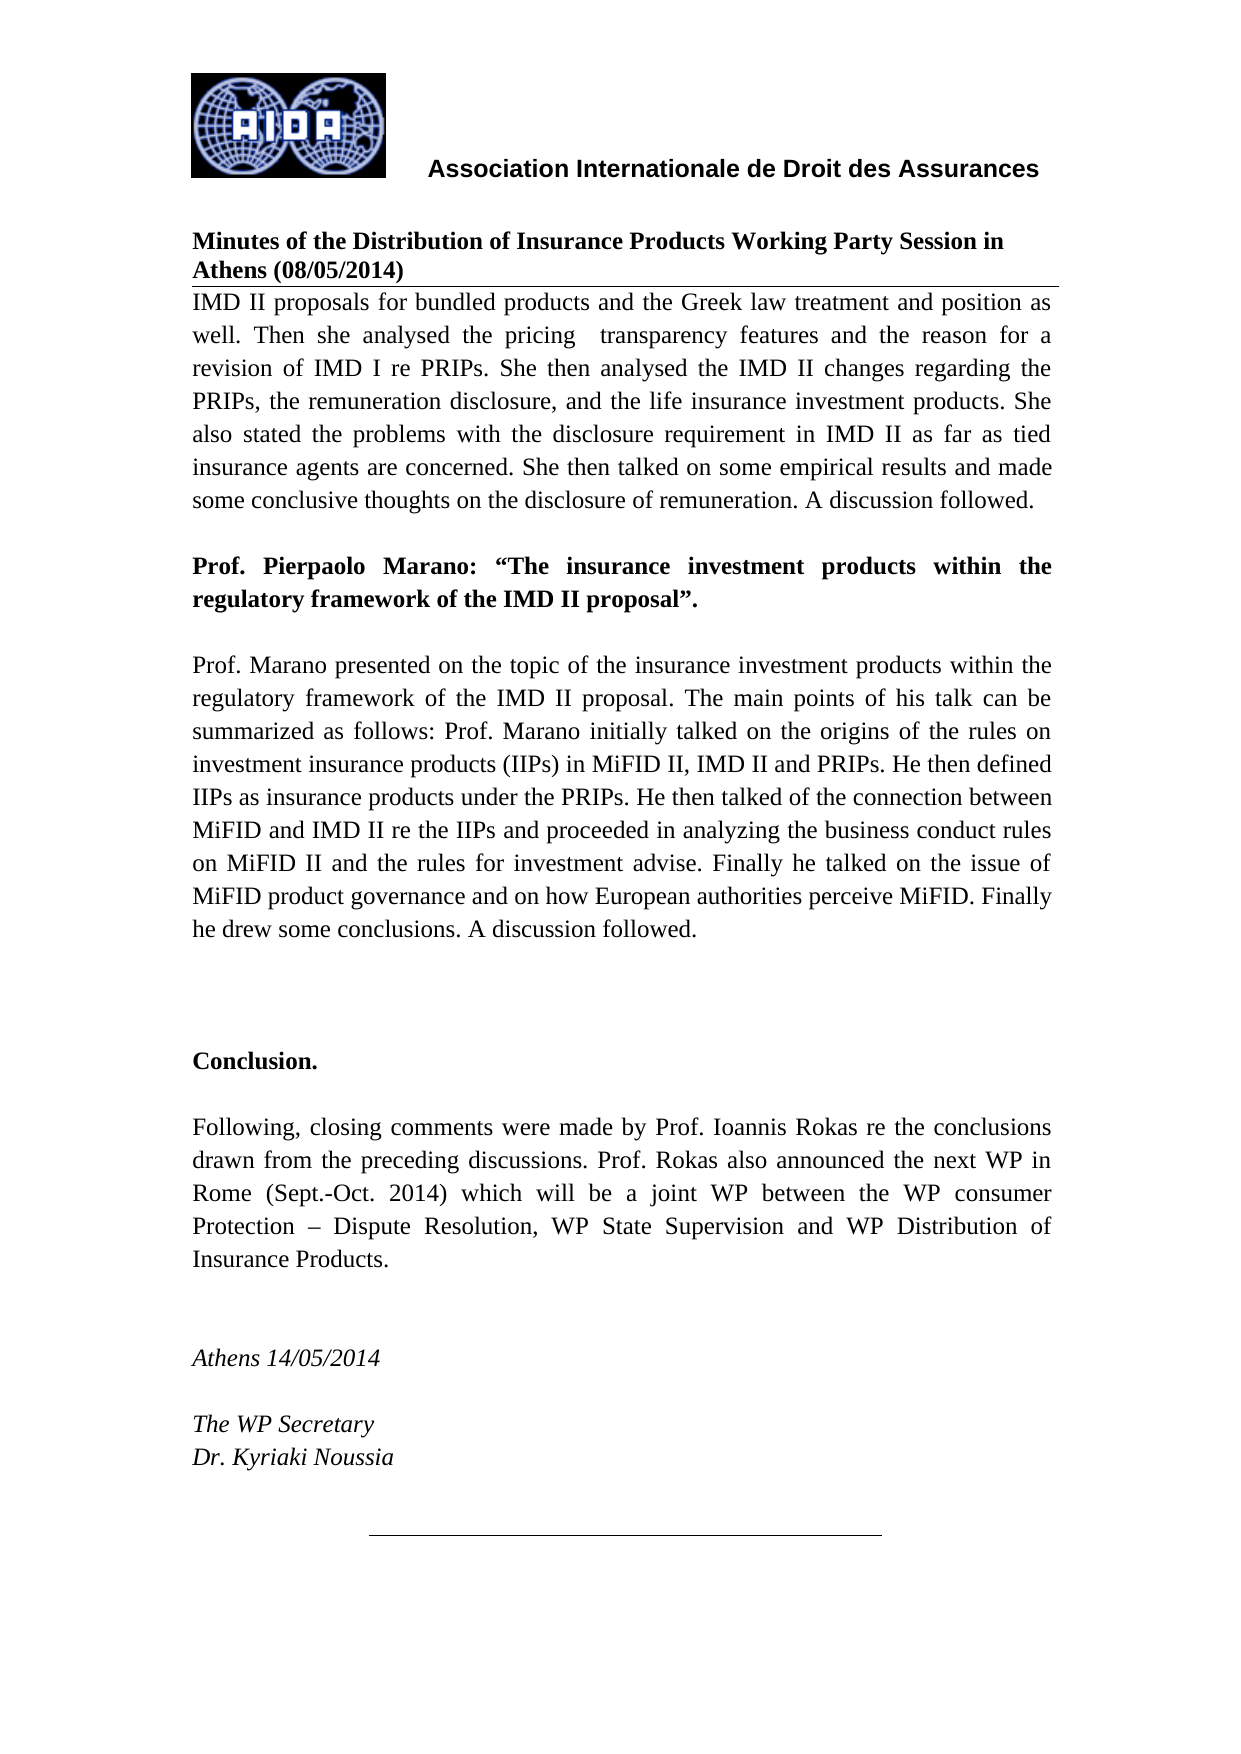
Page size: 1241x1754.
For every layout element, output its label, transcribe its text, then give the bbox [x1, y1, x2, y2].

text Prof. Marano presented on the topic of the insurance investment products within the regulatory framework of the IMD II proposal. The main points of his talk can be summarized as follows: Prof. Marano initially talked on the origins of the rules on investment insurance products (IIPs) in MiFID II, IMD II and PRIPs. He then defined IIPs as insurance products under the PRIPs. He then talked of the connection between MiFID and IMD II re the IIPs and proceeded in analyzing the business conduct rules on MiFID II and the rules for investment advise. Finally he talked on the issue of MiFID product governance and on how European authorities perceive MiFID. Finally he drew some conclusions. A discussion followed. [192, 650, 1053, 943]
text Conclusion. [192, 1046, 1053, 1075]
text Following, closing comments were made by Prof. Ioannis Rokas re the conclusions drawn from the preceding discussions. Prof. Rokas also announced the next WP in Rome (Sept.-Oct. 2014) which will be a joint WP between the WP consumer Protection – Dispute Resolution, WP State Supervision and WP Distribution of Insurance Products. [192, 1112, 1053, 1273]
text 14/05/2014 [192, 1343, 1053, 1372]
text Dr. Kyriaki Noussia [192, 1442, 1053, 1471]
text Prof. Pierpaolo Marano: “The insurance investment products within the regulatory framework of the IMD II proposal”. [192, 551, 1053, 613]
text The WP Secretary [192, 1409, 1053, 1438]
picture [191, 73, 386, 178]
